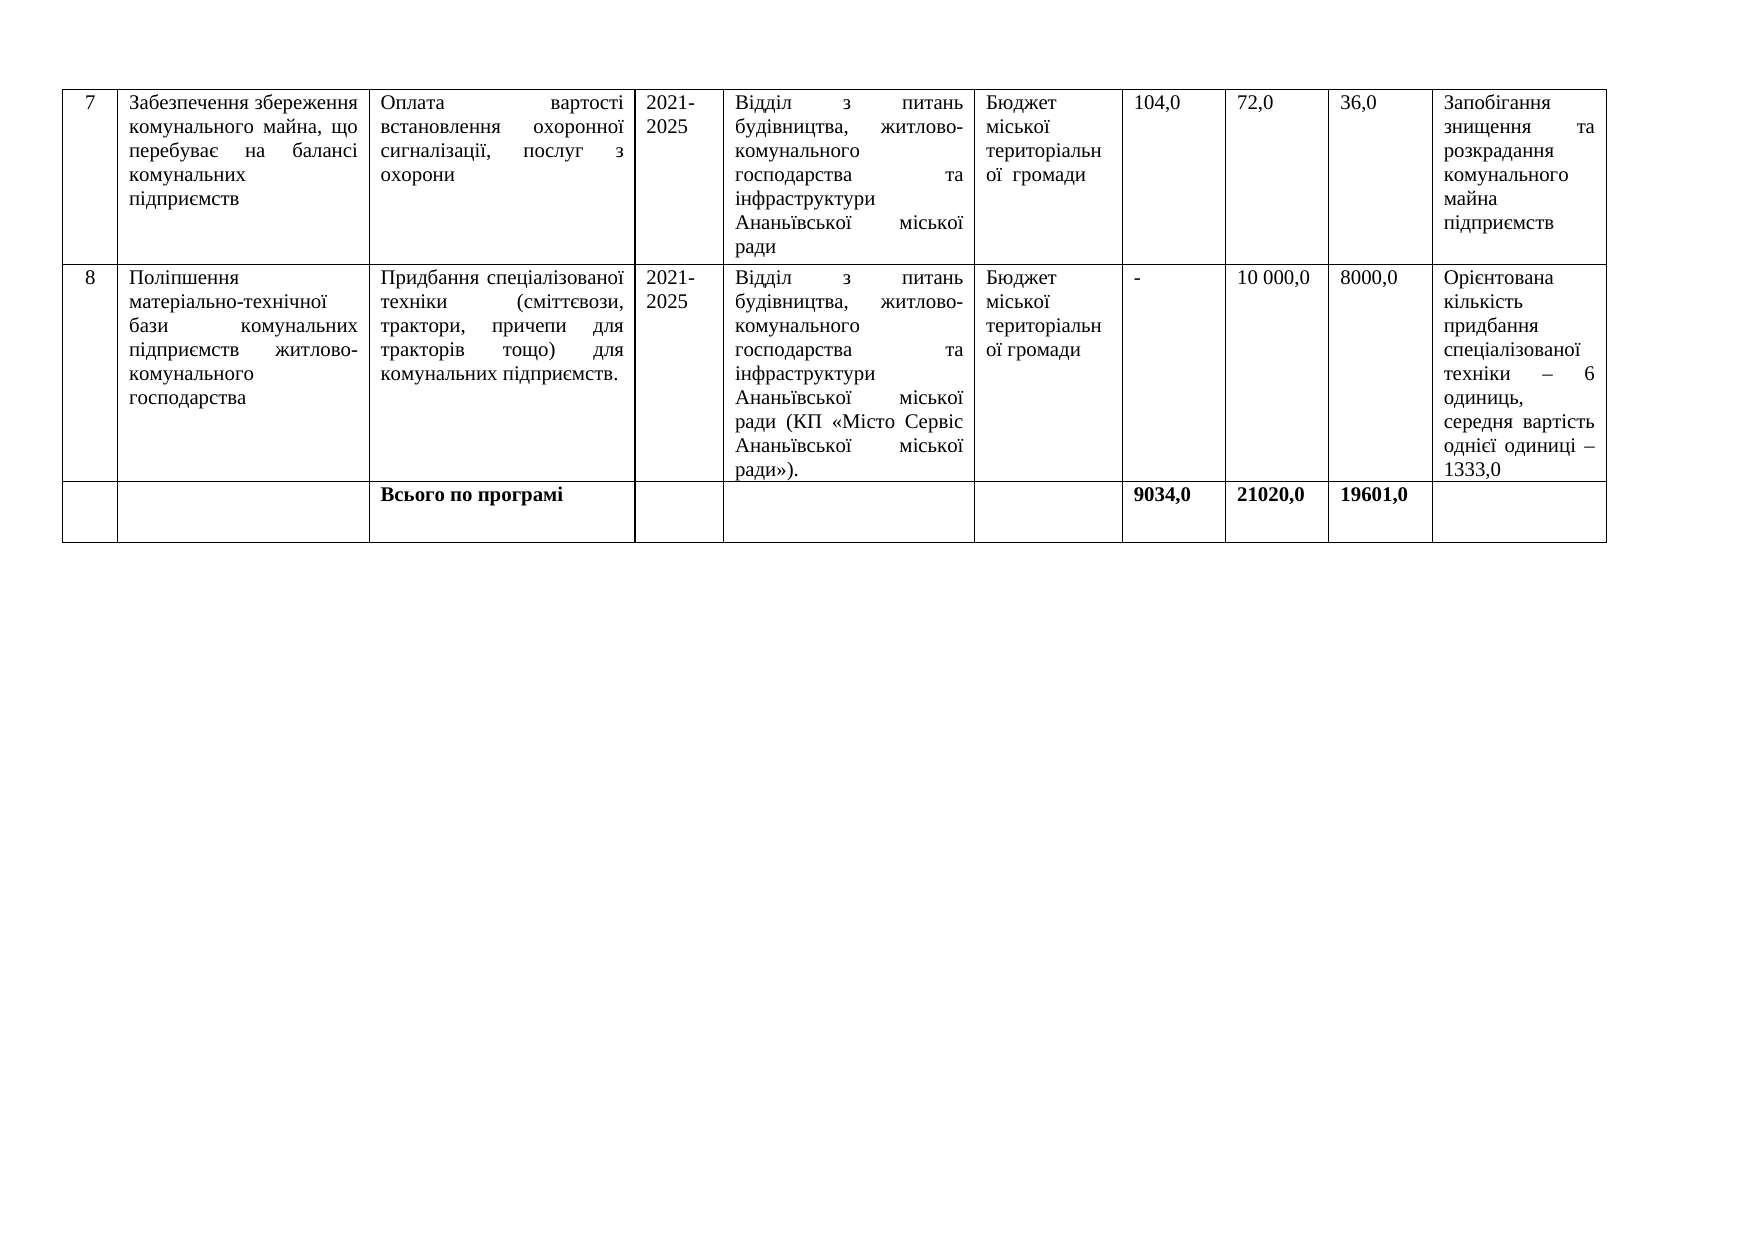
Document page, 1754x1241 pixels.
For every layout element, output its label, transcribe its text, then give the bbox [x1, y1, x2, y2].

table_cell Бюджет міської територіальної громади [975, 90, 1122, 264]
table_cell Запобігання знищення та розкрадання комунального майна підприємств [1433, 90, 1606, 264]
table_cell Придбання спеціалізованої техніки (сміттєвози, трактори, причепи для тракторів тощо) для комунальних підприємств. [370, 265, 634, 481]
table_cell Всього по програмі [370, 482, 634, 542]
table_cell Відділ з питань будівництва, житлово-комунального господарства та інфраструктури Ананьївської міської ради (КП «Місто Сервіс Ананьївської міської ради»). [724, 265, 974, 481]
table_cell [1433, 482, 1606, 542]
table_cell [118, 482, 369, 542]
table_cell 104,0 [1123, 90, 1225, 264]
table_cell 8000,0 [1329, 265, 1432, 481]
table_cell 72,0 [1226, 90, 1328, 264]
table_cell 9034,0 [1123, 482, 1225, 542]
table_cell 36,0 [1329, 90, 1432, 264]
table_cell 2021-2025 [636, 90, 723, 264]
table_cell Оплата вартості встановлення охоронної сигналізації, послуг з охорони [370, 90, 634, 264]
table_cell - [1123, 265, 1225, 481]
table_cell [63, 482, 117, 542]
table_cell 7 [63, 90, 117, 264]
table_cell [636, 482, 723, 542]
table_cell [724, 482, 974, 542]
table_cell [975, 482, 1122, 542]
table_cell Забезпечення збереження комунального майна, що перебуває на балансі комунальних підприємств [118, 90, 369, 264]
table_cell Поліпшення матеріально-технічної бази комунальних підприємств житлово-комунального господарства [118, 265, 369, 481]
table_cell 19601,0 [1329, 482, 1432, 542]
table_cell 21020,0 [1226, 482, 1328, 542]
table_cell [724, 90, 974, 264]
table_cell Бюджет міської територіальної громади [975, 265, 1122, 481]
table_cell 8 [63, 265, 117, 481]
table_cell 2021-2025 [636, 265, 723, 481]
table_cell 10 000,0 [1226, 265, 1328, 481]
table_cell Орієнтована кількість придбання спеціалізованої техніки – 6 одиниць, середня вартість однієї одиниці – 1333,0 [1433, 265, 1606, 481]
